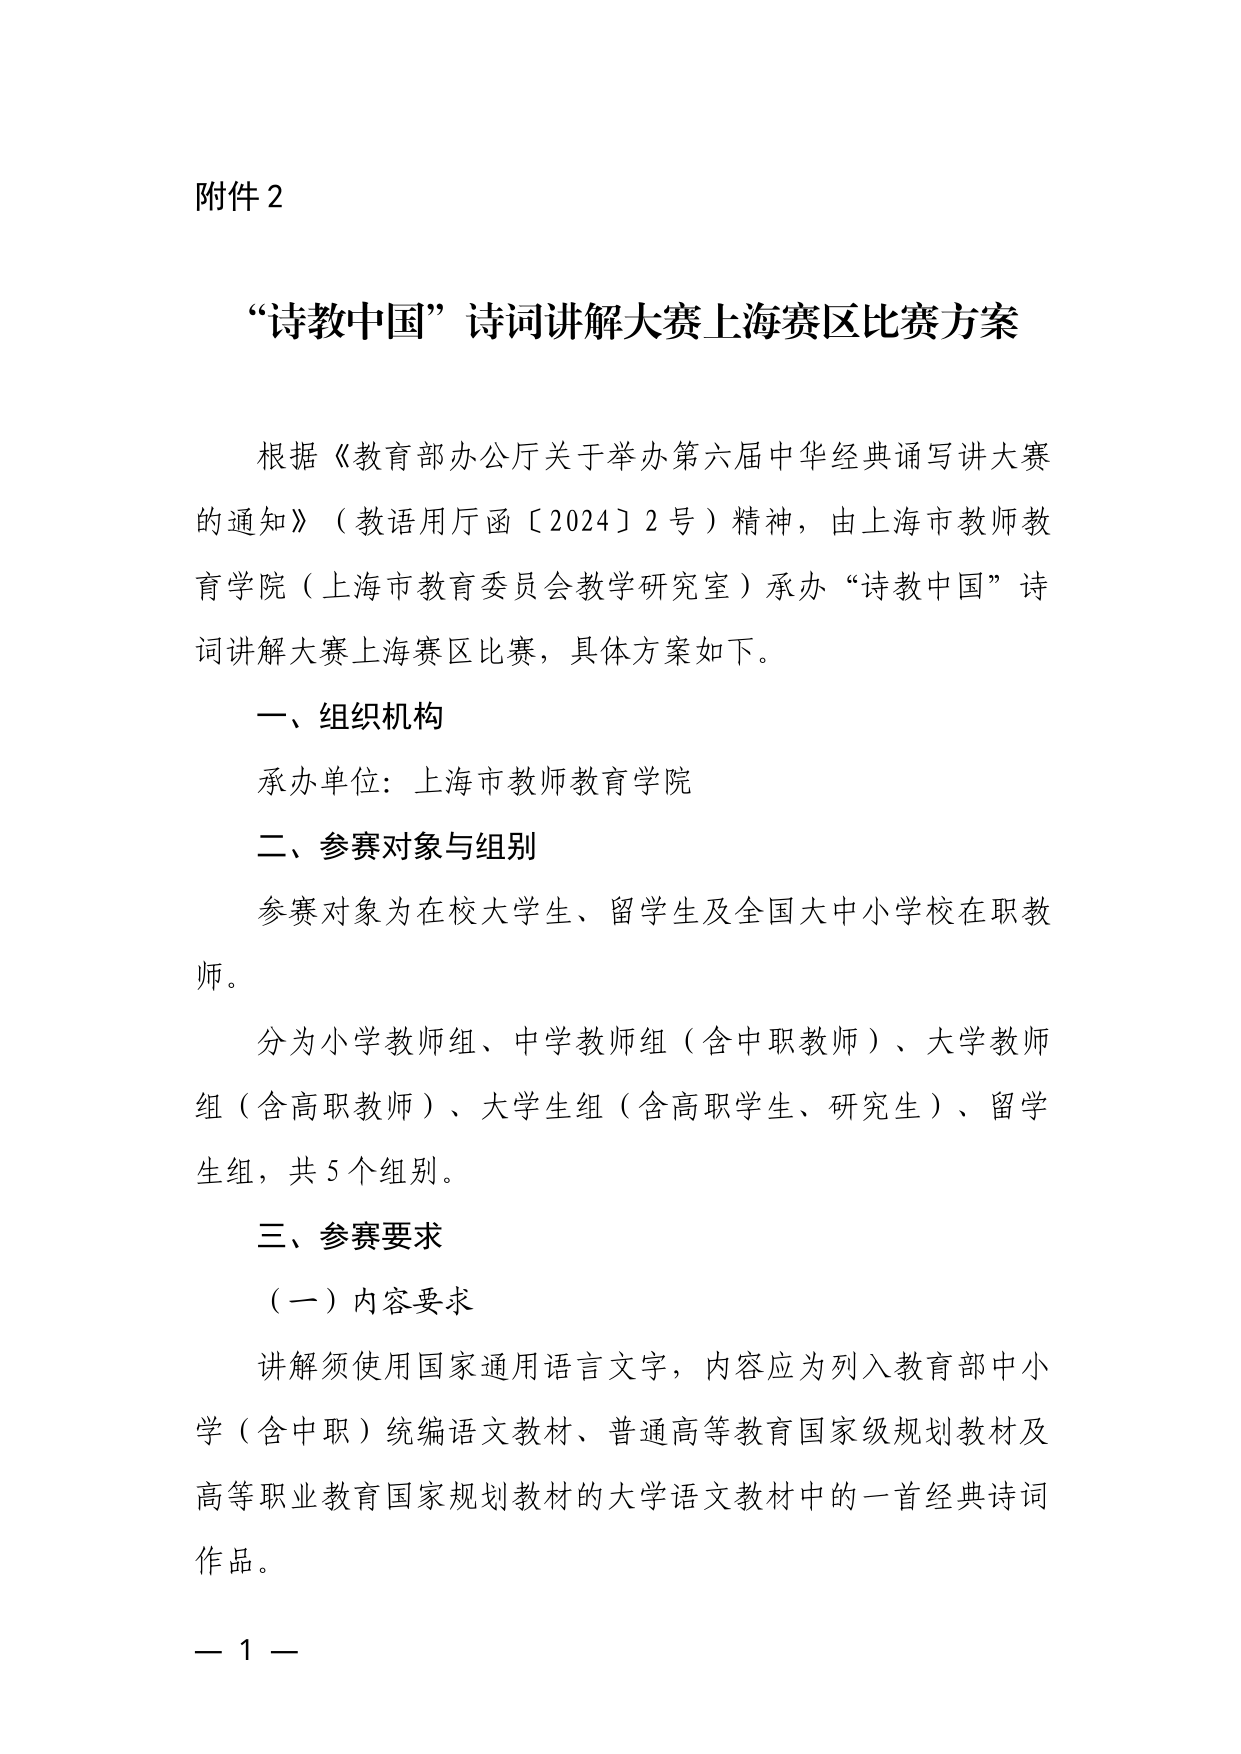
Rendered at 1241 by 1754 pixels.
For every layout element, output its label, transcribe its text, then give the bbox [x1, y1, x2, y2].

text （一）内容要求 [193, 1267, 1053, 1332]
text 分为小学教师组、中学教师组（含中职教师）、大学教师组（含高职教师）、大学生组（含高职学生、研究生）、留学生组，共5个组别。 [193, 1007, 1053, 1202]
text 讲解须使用国家通用语言文字，内容应为列入教育部中小学（含中职）统编语文教材、普通高等教育国家级规划教材及高等职业教育国家规划教材的大学语文教材中的一首经典诗词作品。 [193, 1332, 1053, 1592]
text 参赛对象为在校大学生、留学生及全国大中小学校在职教师。 [193, 877, 1053, 1007]
text 根据《教育部办公厅关于举办第六届中华经典诵写讲大赛的通知》（教语用厅函〔2024〕2号）精神，由上海市教师教育学院（上海市教育委员会教学研究室）承办“诗教中国”诗词讲解大赛上海赛区比赛，具体方案如下。 [193, 422, 1053, 682]
list 参赛对象与组别 [193, 812, 1053, 877]
text 承办单位：上海市教师教育学院 [193, 747, 1053, 812]
list 参赛要求 [193, 1202, 1053, 1267]
text 附件2 [193, 162, 1053, 227]
list 组织机构 [193, 682, 1053, 747]
text “诗教中国”诗词讲解大赛上海赛区比赛方案 [193, 292, 1053, 357]
